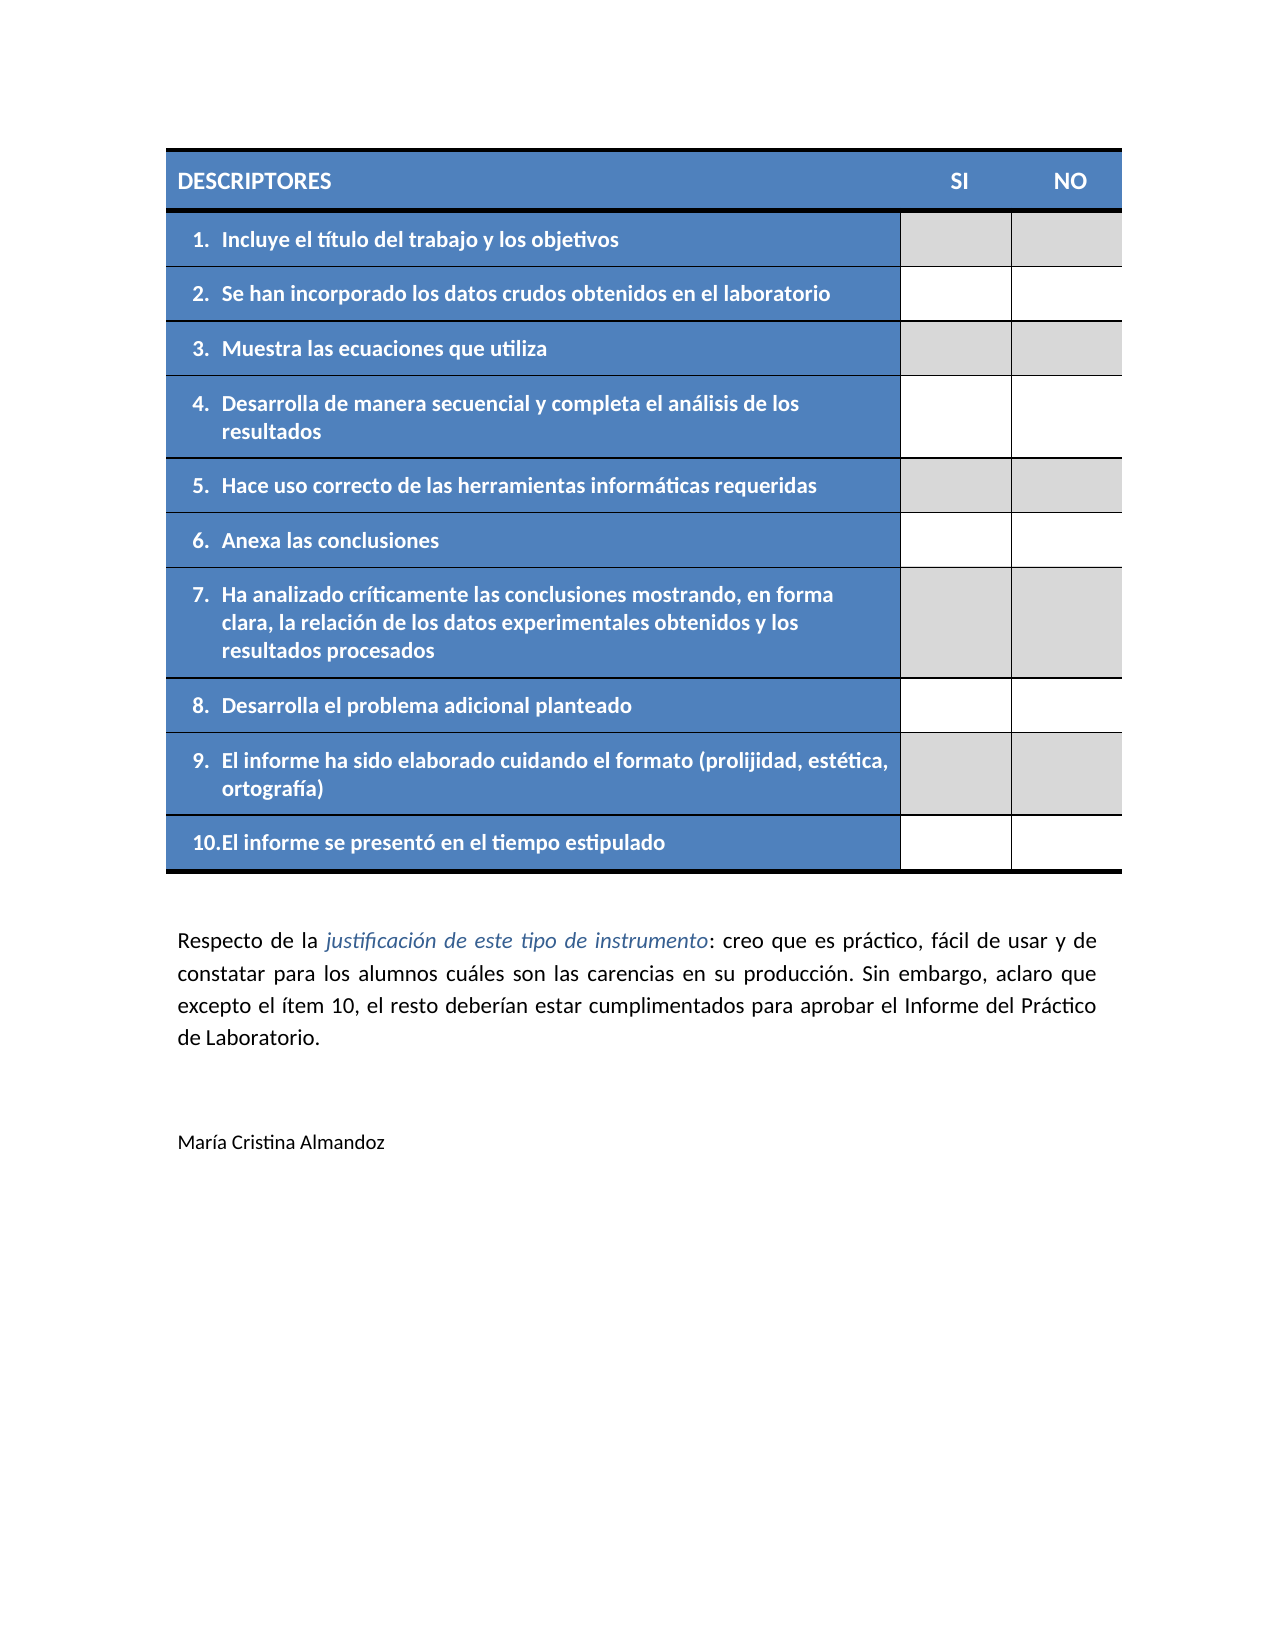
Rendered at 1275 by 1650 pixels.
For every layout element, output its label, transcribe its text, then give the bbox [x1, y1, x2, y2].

table_cell [901, 459, 1011, 512]
table_cell [1012, 267, 1122, 320]
table_cell Anexa las conclusiones [166, 513, 900, 566]
table_cell [1012, 376, 1122, 457]
table_cell [901, 376, 1011, 457]
table_cell [901, 213, 1011, 266]
table_cell [1012, 322, 1122, 375]
table_cell [1012, 459, 1122, 512]
table_cell [901, 679, 1011, 732]
table_cell [901, 568, 1011, 677]
table_cell [1012, 733, 1122, 814]
table_cell [901, 322, 1011, 375]
table_cell [1012, 513, 1122, 566]
table_cell [1012, 568, 1122, 677]
table_cell [1012, 816, 1122, 869]
table_cell [901, 513, 1011, 566]
table_header NO [1019, 152, 1122, 208]
table_header DESCRIPTORES [166, 152, 901, 208]
table_cell El informe se presentó en el tiempo estipulado [166, 816, 900, 869]
table_cell [901, 816, 1011, 869]
table_cell Incluye el título del trabajo y los objetivos [166, 213, 900, 266]
text Respecto de la justificación de este tipo de instrumento: creo que es práctico, fácil de usar y de constatar para los alumnos cuáles son las carencias en su producción. Sin embargo, aclaro que excepto el ítem 10, el resto deberían estar cumplimentados para aprobar el Informe del Práctico de Laboratorio. [177, 927, 1098, 1051]
table_header SI [901, 152, 1019, 208]
table_cell El informe ha sido elaborado cuidando el formato (prolijidad, estética, ortografía) [166, 733, 900, 814]
table_cell Muestra las ecuaciones que utiliza [166, 322, 900, 375]
table_cell Hace uso correcto de las herramientas informáticas requeridas [166, 459, 900, 512]
table_cell Desarrolla de manera secuencial y completa el análisis de los resultados [166, 376, 900, 457]
table_cell [901, 267, 1011, 320]
table_cell Se han incorporado los datos crudos obtenidos en el laboratorio [166, 267, 900, 320]
text María Cristina Almandoz [177, 1129, 1098, 1154]
table_cell [1012, 213, 1122, 266]
table_cell Ha analizado críticamente las conclusiones mostrando, en forma clara, la relación de los datos experimentales obtenidos y los resultados procesados [166, 568, 900, 677]
table_cell [1012, 679, 1122, 732]
table_cell [901, 733, 1011, 814]
table_cell Desarrolla el problema adicional planteado [166, 679, 900, 732]
